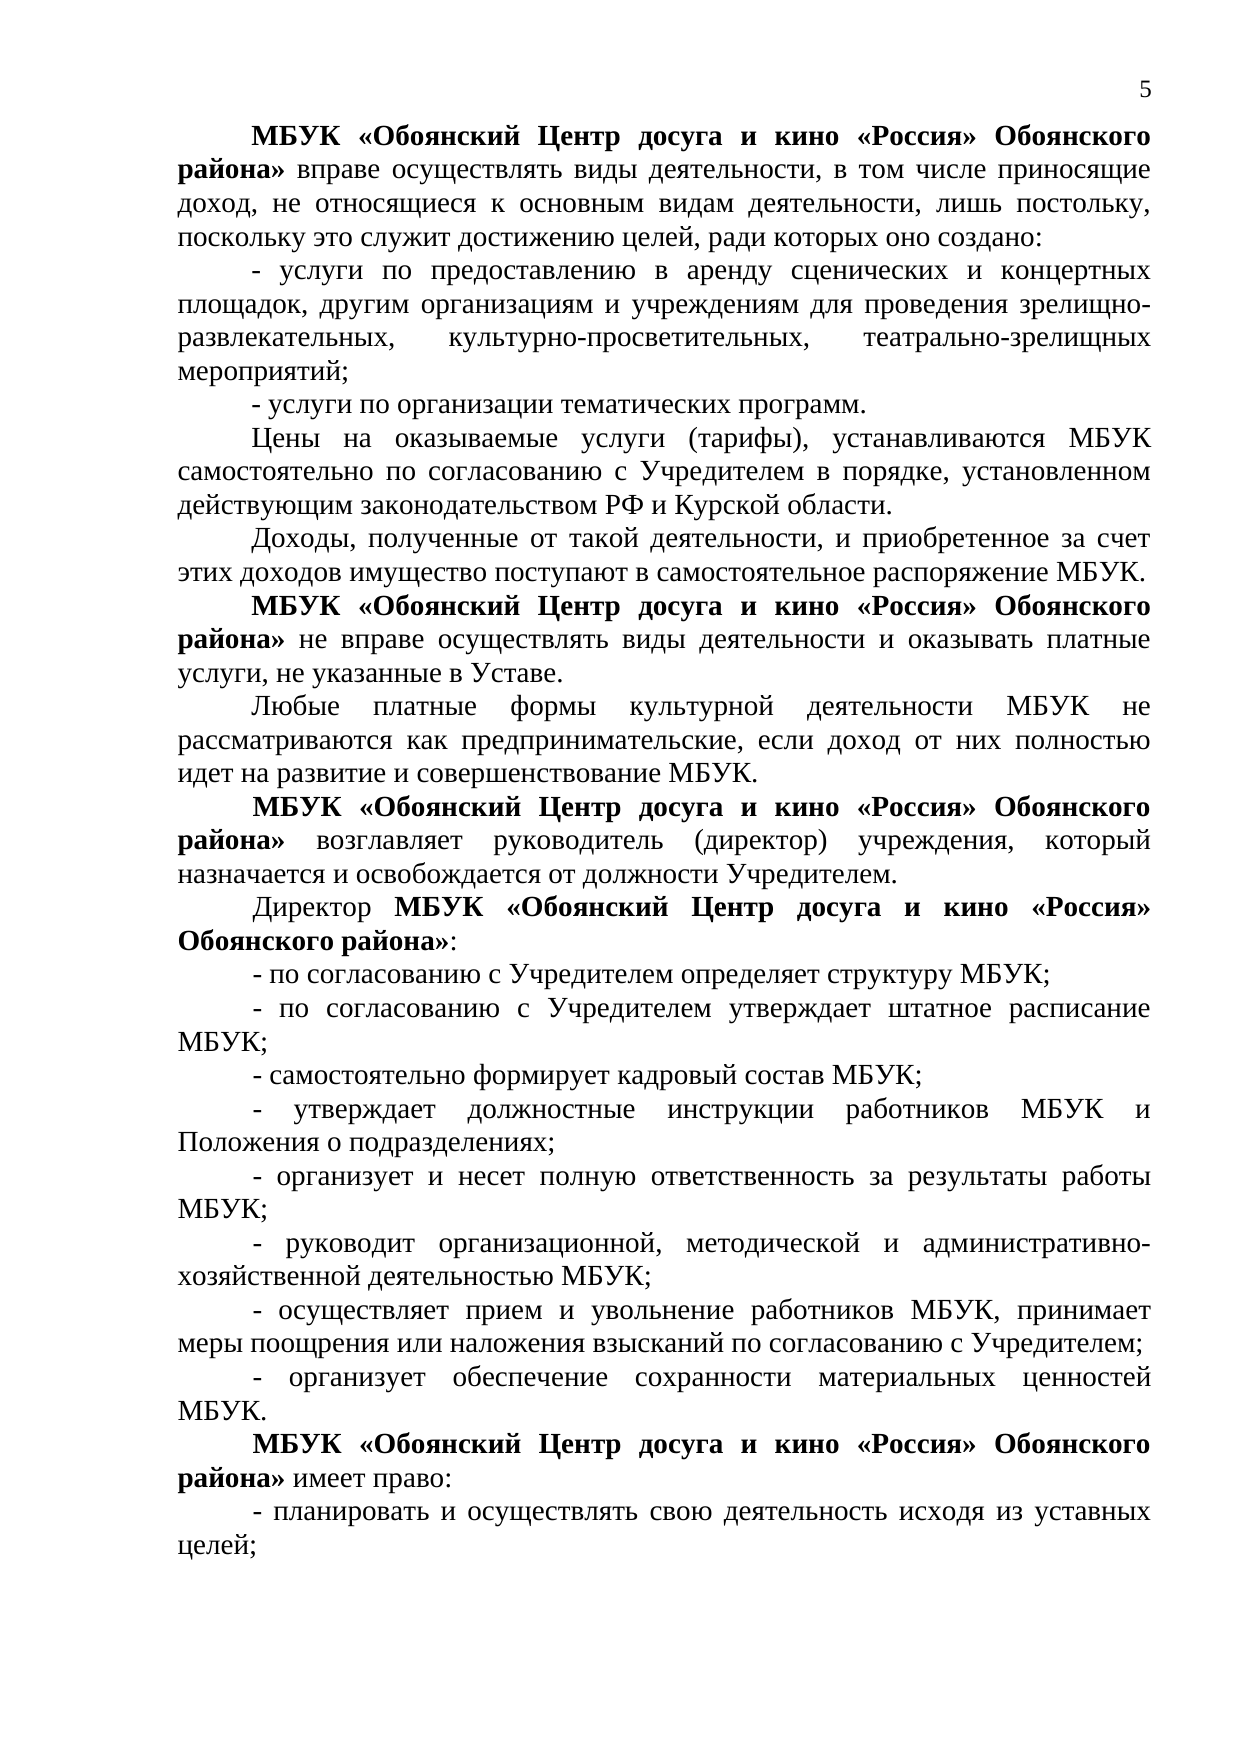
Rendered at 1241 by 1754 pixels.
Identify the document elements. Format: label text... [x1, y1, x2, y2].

text - по согласованию с Учредителем утверждает штатное расписание МБУК; [177, 990, 1152, 1057]
text - самостоятельно формирует кадровый состав МБУК; [177, 1057, 1152, 1091]
text Доходы, полученные от такой деятельности, и приобретенное за счет этих доходов имущество поступают в самостоятельное распоряжение МБУК. [177, 521, 1152, 588]
text - осуществляет прием и увольнение работников МБУК, принимает меры поощрения или наложения взысканий по согласованию с Учредителем; [177, 1292, 1152, 1359]
text - утверждает должностные инструкции работников МБУК и Положения о подразделениях; [177, 1091, 1152, 1158]
text - планировать и осуществлять свою деятельность исходя из уставных целей; [177, 1493, 1152, 1560]
text МБУК «Обоянский Центр досуга и кино «Россия» Обоянского района» имеет право: [177, 1426, 1152, 1493]
text - организует и несет полную ответственность за результаты работы МБУК; [177, 1158, 1152, 1225]
text Цены на оказываемые услуги (тарифы), устанавливаются МБУК самостоятельно по согласованию с Учредителем в порядке, установленном действующим законодательством РФ и Курской области. [177, 420, 1152, 521]
text Любые платные формы культурной деятельности МБУК не рассматриваются как предпринимательские, если доход от них полностью идет на развитие и совершенствование МБУК. [177, 688, 1152, 789]
text МБУК «Обоянский Центр досуга и кино «Россия» Обоянского района» возглавляет руководитель (директор) учреждения, который назначается и освобождается от должности Учредителем. [177, 789, 1152, 889]
text Директор МБУК «Обоянский Центр досуга и кино «Россия» Обоянского района»: [177, 889, 1152, 957]
text МБУК «Обоянский Центр досуга и кино «Россия» Обоянского района» не вправе осуществлять виды деятельности и оказывать платные услуги, не указанные в Уставе. [177, 588, 1152, 688]
text - руководит организационной, методической и административно-хозяйственной деятельностью МБУК; [177, 1225, 1152, 1292]
text - по согласованию с Учредителем определяет структуру МБУК; [177, 957, 1152, 990]
text - услуги по предоставлению в аренду сценических и концертных площадок, другим организациям и учреждениям для проведения зрелищно-развлекательных, культурно-просветительных, театрально-зрелищных мероприятий; [177, 252, 1152, 386]
text - организует обеспечение сохранности материальных ценностей МБУК. [177, 1359, 1152, 1426]
text - услуги по организации тематических программ. [177, 386, 1152, 420]
text МБУК «Обоянский Центр досуга и кино «Россия» Обоянского района» вправе осуществлять виды деятельности, в том числе приносящие доход, не относящиеся к основным видам деятельности, лишь постольку, поскольку это служит достижению целей, ради которых оно создано: [177, 118, 1152, 252]
